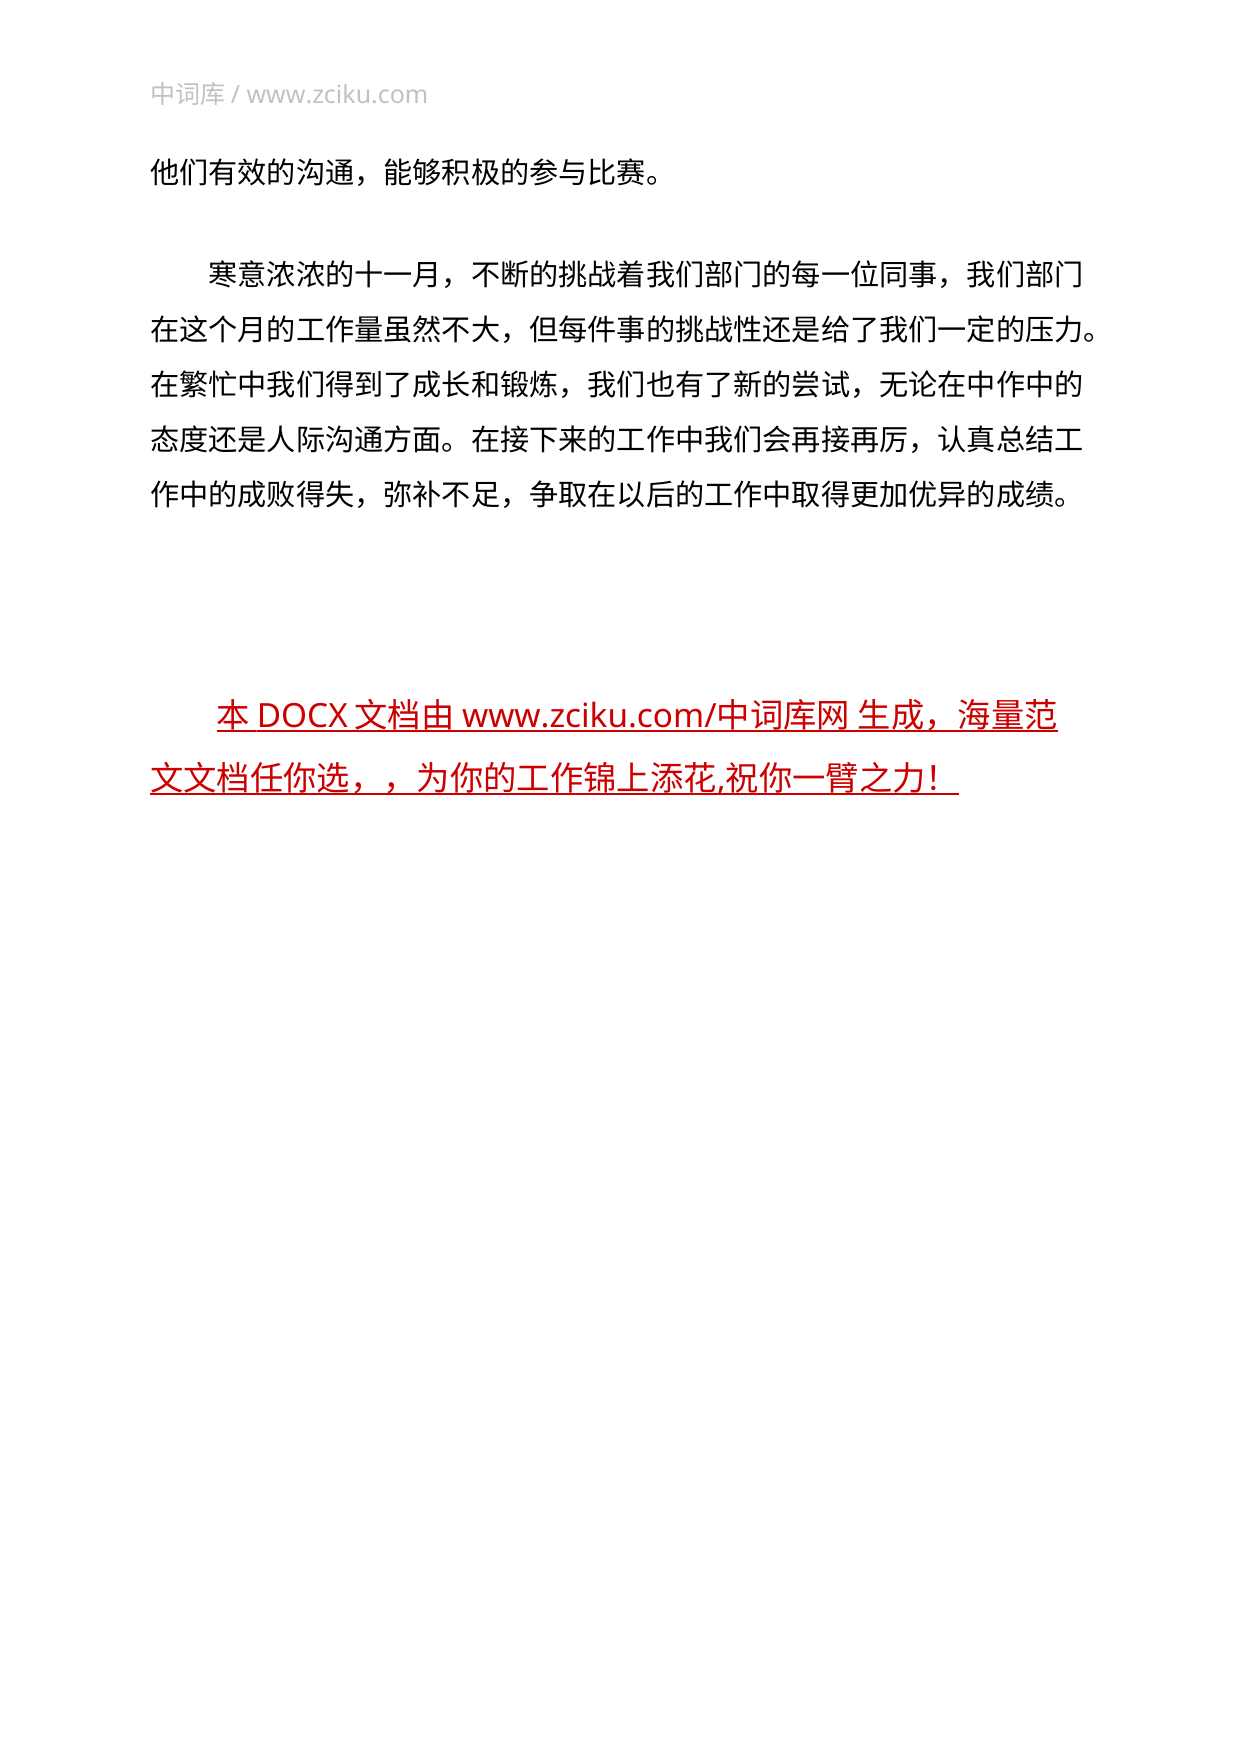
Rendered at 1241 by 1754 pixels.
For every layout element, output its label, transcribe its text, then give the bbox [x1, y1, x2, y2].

text 本DOCX文档由 www.zciku.com/中词库网 生成，海量范文文档任你选，，为你的工作锦上添花,祝你一臂之力！ [150, 688, 1090, 800]
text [150, 150, 1090, 192]
text 寒意浓浓的十一月，不断的挑战着我们部门的每一位同事，我们部门在这个月的工作量虽然不大，但每件事的挑战性还是给了我们一定的压力。在繁忙中我们得到了成长和锻炼，我们也有了新的尝试，无论在中作中的态度还是人际沟通方面。在接下来的工作中我们会再接再厉，认真总结工作中的成败得失，弥补不足，争取在以后的工作中取得更加优异的成绩。 [150, 252, 1090, 514]
